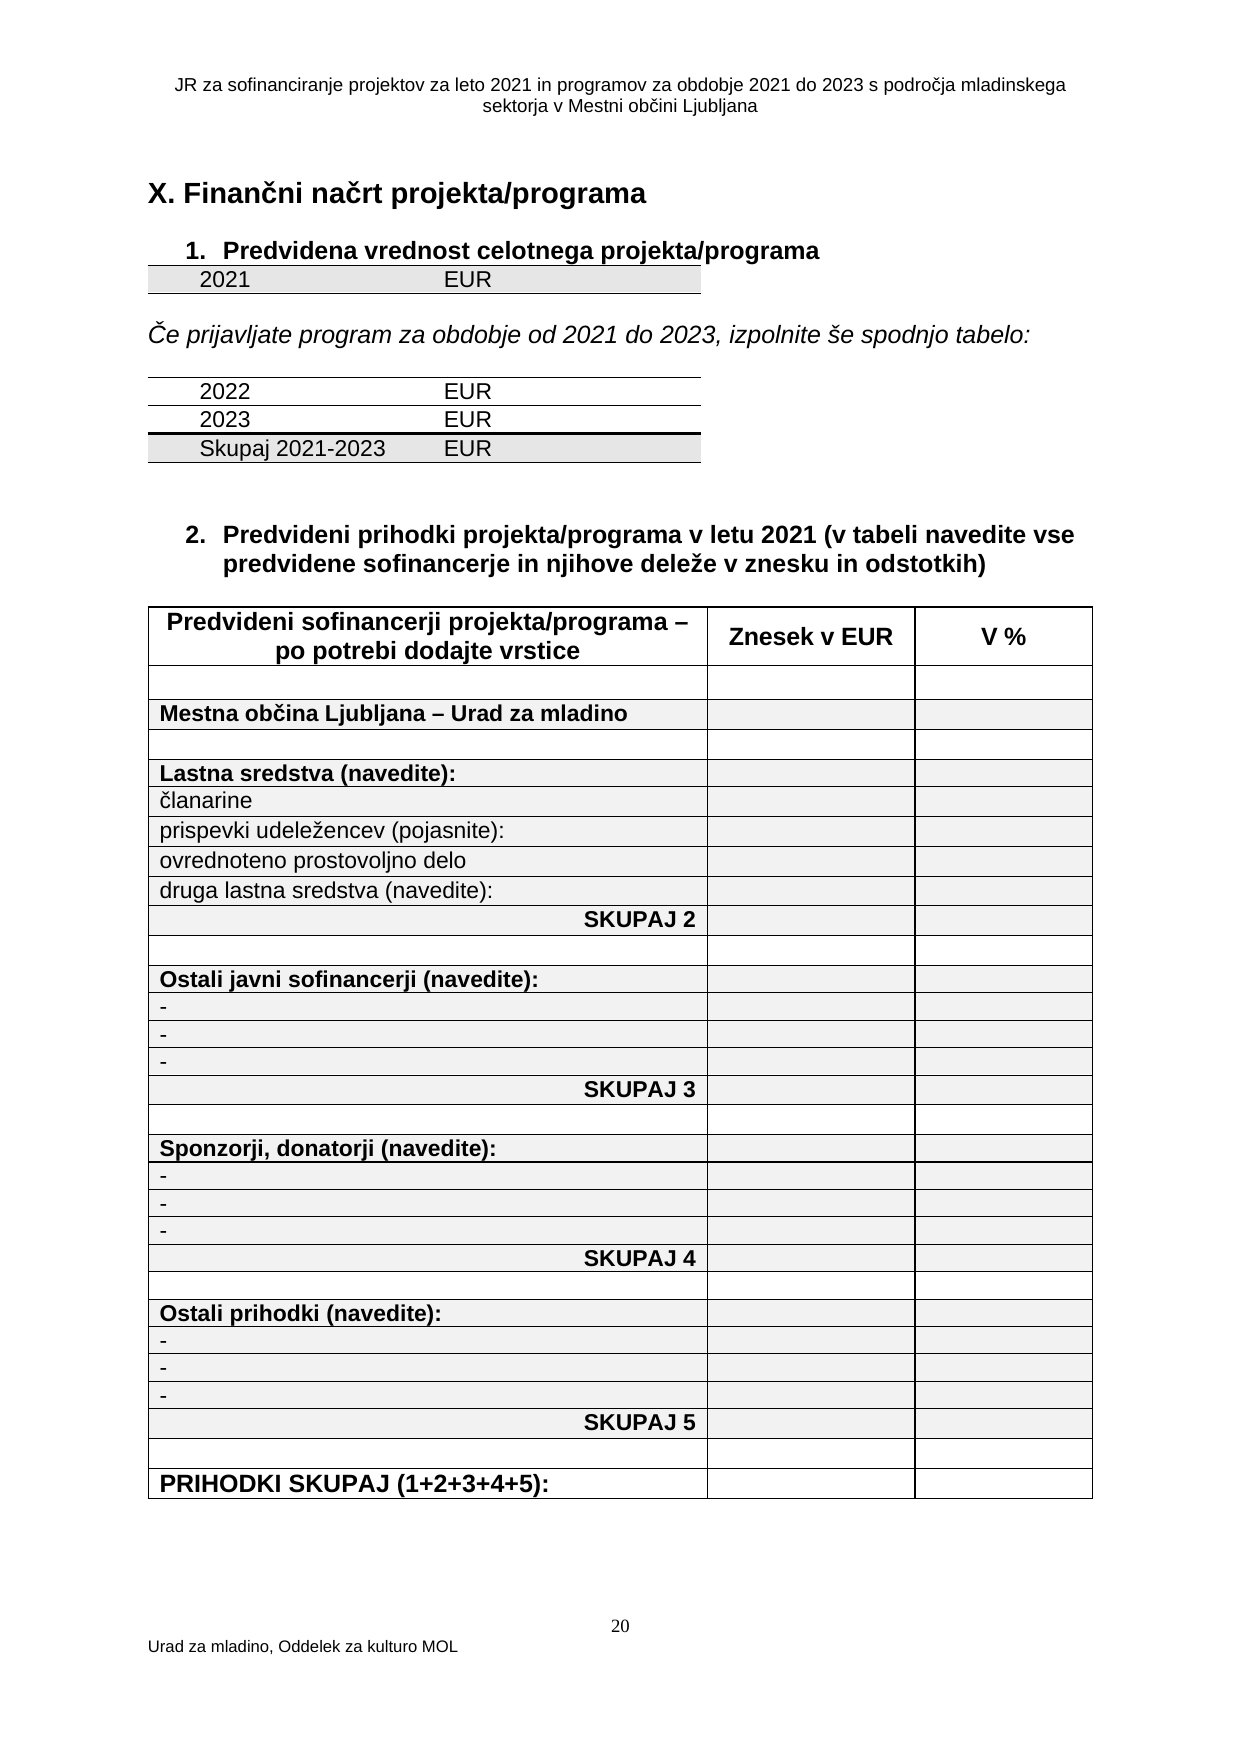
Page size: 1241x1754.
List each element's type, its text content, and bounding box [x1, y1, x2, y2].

table_cell [916, 666, 1092, 699]
table_cell [916, 1382, 1092, 1408]
list Predvideni prihodki projekta/programa v letu 2021 (v tabeli navedite vse predvidene sofinancerje in njihove deleže v znesku in odstotkih) [185, 520, 1093, 578]
table_header EUR [436, 378, 701, 405]
table_cell [916, 760, 1092, 786]
table_header Znesek v EUR [708, 608, 914, 665]
table_cell [708, 760, 914, 786]
table_cell [916, 1105, 1092, 1134]
table_cell prispevki udeležencev (pojasnite): [149, 817, 707, 846]
table_cell [916, 1300, 1092, 1326]
table_cell EUR [436, 435, 701, 462]
table_cell PRIHODKI SKUPAJ (1+2+3+4+5): [149, 1469, 707, 1497]
table_cell [708, 787, 914, 816]
table_cell [149, 1105, 707, 1134]
table_cell Mestna občina Ljubljana – Urad za mladino [149, 700, 707, 729]
table_cell [149, 666, 707, 699]
table_cell [708, 966, 914, 992]
table_cell [708, 1217, 914, 1244]
table_cell [708, 1272, 914, 1298]
table_cell [708, 700, 914, 729]
table_cell Lastna sredstva (navedite): [149, 760, 707, 786]
table_cell [916, 1409, 1092, 1438]
table_cell [916, 966, 1092, 992]
table_cell [916, 847, 1092, 876]
table_cell [916, 1354, 1092, 1381]
table_cell [916, 1272, 1092, 1298]
text X. Finančni načrt projekta/programa [148, 176, 1093, 210]
table_cell Skupaj 2021-2023 [148, 435, 436, 462]
table_cell [916, 1163, 1092, 1189]
table_cell [916, 1327, 1092, 1353]
table_cell [708, 936, 914, 965]
table_cell [149, 936, 707, 965]
table_cell - [149, 1382, 707, 1408]
table_cell [149, 1272, 707, 1298]
table_cell [708, 1135, 914, 1161]
table_cell [708, 1439, 914, 1468]
table_cell - [149, 1354, 707, 1381]
table_cell druga lastna sredstva (navedite): [149, 877, 707, 905]
table_cell [916, 1021, 1092, 1047]
table_cell Ostali javni sofinancerji (navedite): [149, 966, 707, 992]
table_cell [916, 1048, 1092, 1074]
table_cell [916, 993, 1092, 1020]
table_cell [708, 1469, 914, 1497]
table_cell ovrednoteno prostovoljno delo [149, 847, 707, 876]
table_cell SKUPAJ 2 [149, 906, 707, 935]
table_cell [916, 787, 1092, 816]
table_cell [916, 1135, 1092, 1161]
table_cell 2023 [148, 406, 436, 432]
list Predvidena vrednost celotnega projekta/programa [185, 236, 1093, 265]
table_header 2021 [148, 266, 436, 292]
table_cell [708, 1190, 914, 1216]
table_cell [916, 877, 1092, 905]
table_cell [916, 700, 1092, 729]
table_cell - [149, 1048, 707, 1074]
table_cell [708, 1105, 914, 1134]
table_cell - [149, 1217, 707, 1244]
table_cell [708, 666, 914, 699]
table_cell [708, 1076, 914, 1104]
table_cell SKUPAJ 4 [149, 1245, 707, 1271]
table_cell [708, 906, 914, 935]
table_cell [708, 1327, 914, 1353]
table_header 2022 [148, 378, 436, 405]
table_cell [708, 1048, 914, 1074]
table_cell [916, 936, 1092, 965]
table_header Predvideni sofinancerji projekta/programa – po potrebi dodajte vrstice [149, 608, 707, 665]
table_cell - [149, 1327, 707, 1353]
table_cell - [149, 993, 707, 1020]
table_cell [916, 1190, 1092, 1216]
table_cell SKUPAJ 5 [149, 1409, 707, 1438]
table_cell - [149, 1190, 707, 1216]
table_cell [708, 730, 914, 759]
table_cell [916, 1439, 1092, 1468]
table_cell [916, 1469, 1092, 1497]
table_cell [708, 877, 914, 905]
table_cell - [149, 1163, 707, 1189]
table_cell [708, 1245, 914, 1271]
table_cell [708, 993, 914, 1020]
table_cell [708, 817, 914, 846]
table_cell [708, 1300, 914, 1326]
table_cell [149, 730, 707, 759]
table_cell [708, 1021, 914, 1047]
table_cell - [149, 1021, 707, 1047]
table_header V % [916, 608, 1092, 665]
table_cell [708, 1382, 914, 1408]
table_cell [916, 906, 1092, 935]
text Če prijavljate program za obdobje od 2021 do 2023, izpolnite še spodnjo tabelo: [148, 320, 1093, 348]
table_cell [708, 1163, 914, 1189]
table_cell EUR [436, 406, 701, 432]
table_header EUR [436, 266, 701, 292]
table_cell [916, 817, 1092, 846]
table_cell Ostali prihodki (navedite): [149, 1300, 707, 1326]
table_cell [916, 1076, 1092, 1104]
table_cell [149, 1439, 707, 1468]
table_cell [916, 1245, 1092, 1271]
table_cell članarine [149, 787, 707, 816]
table_cell [708, 847, 914, 876]
table_cell SKUPAJ 3 [149, 1076, 707, 1104]
table_cell Sponzorji, donatorji (navedite): [149, 1135, 707, 1161]
table_cell [916, 730, 1092, 759]
table_cell [708, 1354, 914, 1381]
table_cell [708, 1409, 914, 1438]
table_cell [916, 1217, 1092, 1244]
